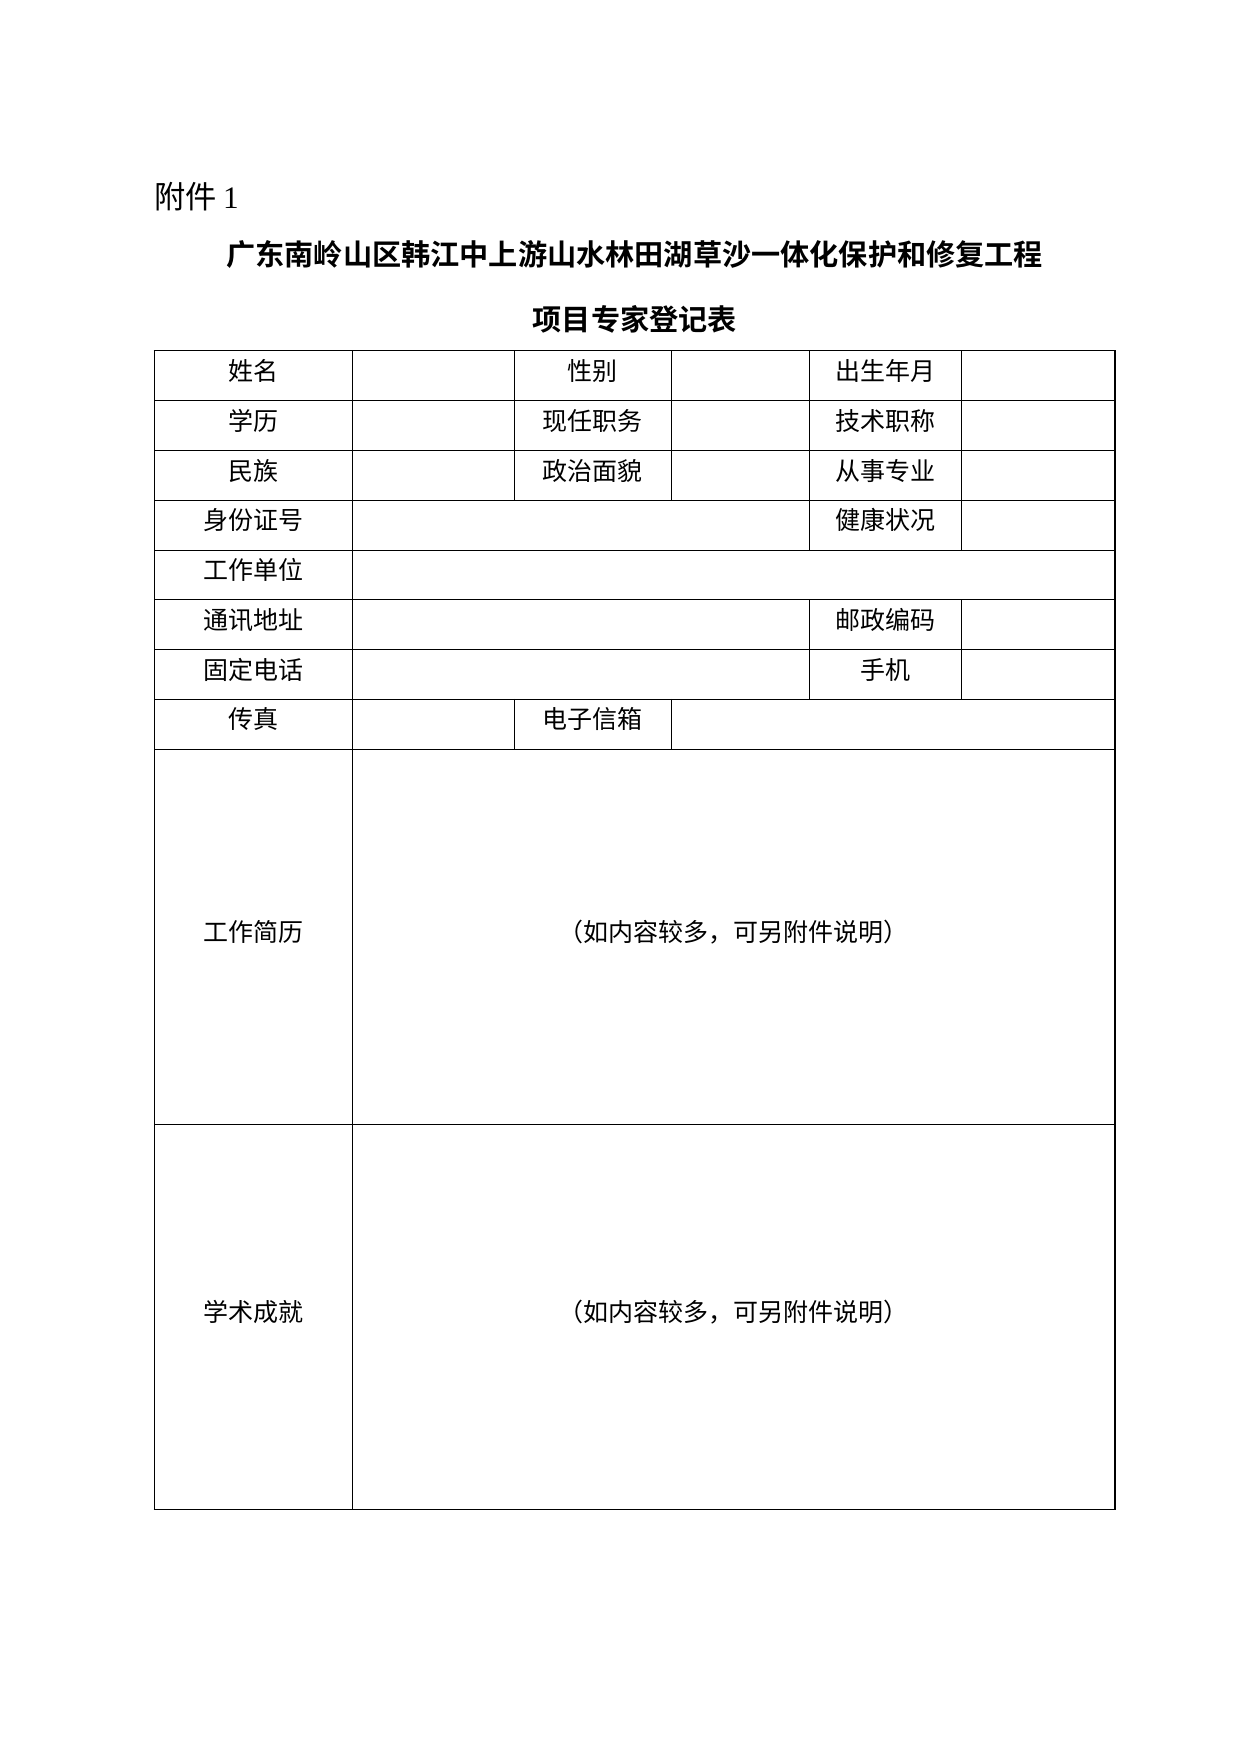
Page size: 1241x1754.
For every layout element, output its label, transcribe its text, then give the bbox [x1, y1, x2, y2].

table_header 性别 [515, 351, 671, 400]
table_cell 健康状况 [810, 501, 961, 549]
table_cell [353, 501, 809, 549]
table_cell [962, 600, 1114, 649]
table_cell 身份证号 [155, 501, 352, 549]
table_cell 从事专业 [810, 451, 961, 500]
table_cell 工作简历 [155, 750, 352, 1124]
table_cell 技术职称 [810, 401, 961, 450]
table_cell 现任职务 [515, 401, 671, 450]
table_cell [672, 700, 1114, 749]
table_cell 通讯地址 [155, 600, 352, 649]
table_header [353, 351, 514, 400]
text 广东南岭山区韩江中上游山水林田湖草沙一体化保护和修复工程 [154, 220, 1115, 285]
table_cell 传真 [155, 700, 352, 749]
table_cell [353, 650, 809, 699]
table_cell 政治面貌 [515, 451, 671, 500]
table_cell （如内容较多，可另附件说明） [353, 1125, 1114, 1508]
table_cell 学术成就 [155, 1125, 352, 1508]
text 附件1 [154, 162, 1115, 220]
table_cell 电子信箱 [515, 700, 671, 749]
table_cell 工作单位 [155, 551, 352, 599]
table_cell 手机 [810, 650, 961, 699]
table_header 出生年月 [810, 351, 961, 400]
table_cell [353, 700, 514, 749]
table_cell 学历 [155, 401, 352, 450]
table_cell [672, 451, 809, 500]
table_cell （如内容较多，可另附件说明） [353, 750, 1114, 1124]
table_cell 民族 [155, 451, 352, 500]
table_cell 邮政编码 [810, 600, 961, 649]
text 项目专家登记表 [154, 285, 1115, 350]
table_cell 固定电话 [155, 650, 352, 699]
table_cell [353, 451, 514, 500]
table_cell [353, 551, 1114, 599]
table_cell [353, 401, 514, 450]
table_cell [672, 401, 809, 450]
table_header [672, 351, 809, 400]
table_cell [962, 650, 1114, 699]
table_header [962, 351, 1114, 400]
table_header 姓名 [155, 351, 352, 400]
table_cell [962, 501, 1114, 549]
table_cell [962, 401, 1114, 450]
table_cell [962, 451, 1114, 500]
table_cell [353, 600, 809, 649]
